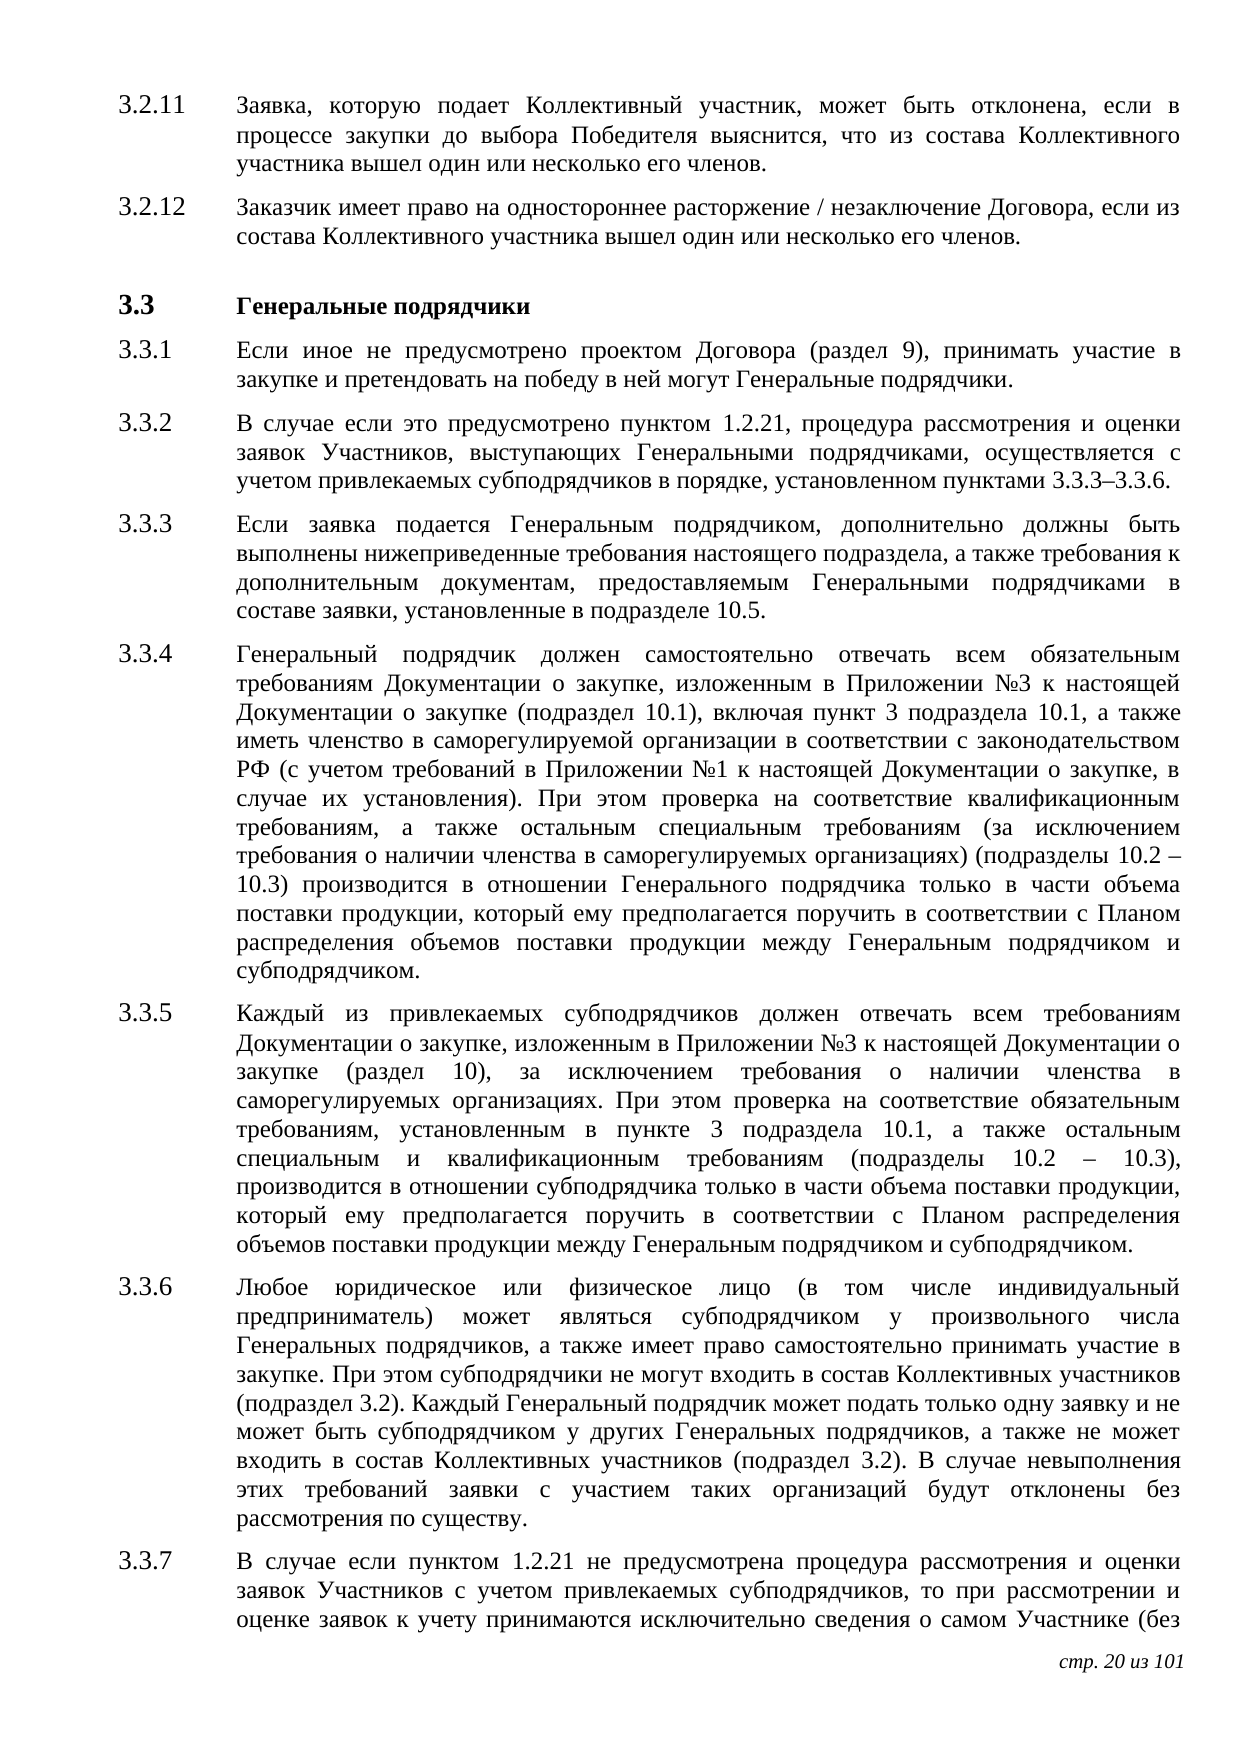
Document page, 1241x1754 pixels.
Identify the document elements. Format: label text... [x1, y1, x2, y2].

list Каждый из привлекаемых субподрядчиков должен отвечать всем требованиям Документации о закупке, изложенным в Приложении №3 к настоящей Документации о закупке (раздел 10), за исключением требования о наличии членства в саморегулируемых организациях. При этом проверка на соответствие обязательным требованиям, установленным в пункте 3 подраздела 10.1, а также остальным специальным и квалификационным требованиям (подразделы 10.2 – 10.3), производится в отношении субподрядчика только в части объема поставки продукции, который ему предполагается поручить в соответствии с Планом распределения объемов поставки продукции между Генеральным подрядчиком и субподрядчиком. [118, 997, 1181, 1258]
subtitle Генеральные подрядчики [118, 287, 1181, 321]
list Заявка, которую подает Коллективный участник, может быть отклонена, если в процессе закупки до выбора Победителя выяснится, что из состава Коллективного участника вышел один или несколько его членов. [118, 89, 1181, 177]
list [118, 1544, 1181, 1632]
list Если заявка подается Генеральным подрядчиком, дополнительно должны быть выполнены нижеприведенные требования настоящего подраздела, а также требования к дополнительным документам, предоставляемым Генеральными подрядчиками в составе заявки, установленные в подразделе 10.5. [118, 507, 1181, 624]
list Заказчик имеет право на одностороннее расторжение / незаключение Договора, если из состава Коллективного участника вышел один или несколько его членов. [118, 190, 1181, 250]
list Генеральный подрядчик должен самостоятельно отвечать всем обязательным требованиям Документации о закупке, изложенным в Приложении №3 к настоящей Документации о закупке (подраздел 10.1), включая пункт 3 подраздела 10.1, а также иметь членство в саморегулируемой организации в соответствии с законодательством РФ (с учетом требований в Приложении №1 к настоящей Документации о закупке, в случае их установления). При этом проверка на соответствие квалификационным требованиям, а также остальным специальным требованиям (за исключением требования о наличии членства в саморегулируемых организациях) (подразделы 10.2 – 10.3) производится в отношении Генерального подрядчика только в части объема поставки продукции, который ему предполагается поручить в соответствии с Планом распределения объемов поставки продукции между Генеральным подрядчиком и субподрядчиком. [118, 637, 1181, 984]
list Любое юридическое или физическое лицо (в том числе индивидуальный предприниматель) может являться субподрядчиком у произвольного числа Генеральных подрядчиков, а также имеет право самостоятельно принимать участие в закупке. При этом субподрядчики не могут входить в состав Коллективных участников (подраздел 3.2). Каждый Генеральный подрядчик может подать только одну заявку и не может быть субподрядчиком у других Генеральных подрядчиков, а также не может входить в состав Коллективных участников (подраздел 3.2). В случае невыполнения этих требований заявки с участием таких организаций будут отклонены без рассмотрения по существу. [118, 1270, 1181, 1531]
list В случае если это предусмотрено пунктом 1.2.21, процедура рассмотрения и оценки заявок Участников, выступающих Генеральными подрядчиками, осуществляется с учетом привлекаемых субподрядчиков в порядке, установленном пунктами 3.3.3–3.3.6. [118, 406, 1181, 494]
list Если иное не предусмотрено проектом Договора (раздел 9), принимать участие в закупке и претендовать на победу в ней могут Генеральные подрядчики. [118, 333, 1181, 393]
